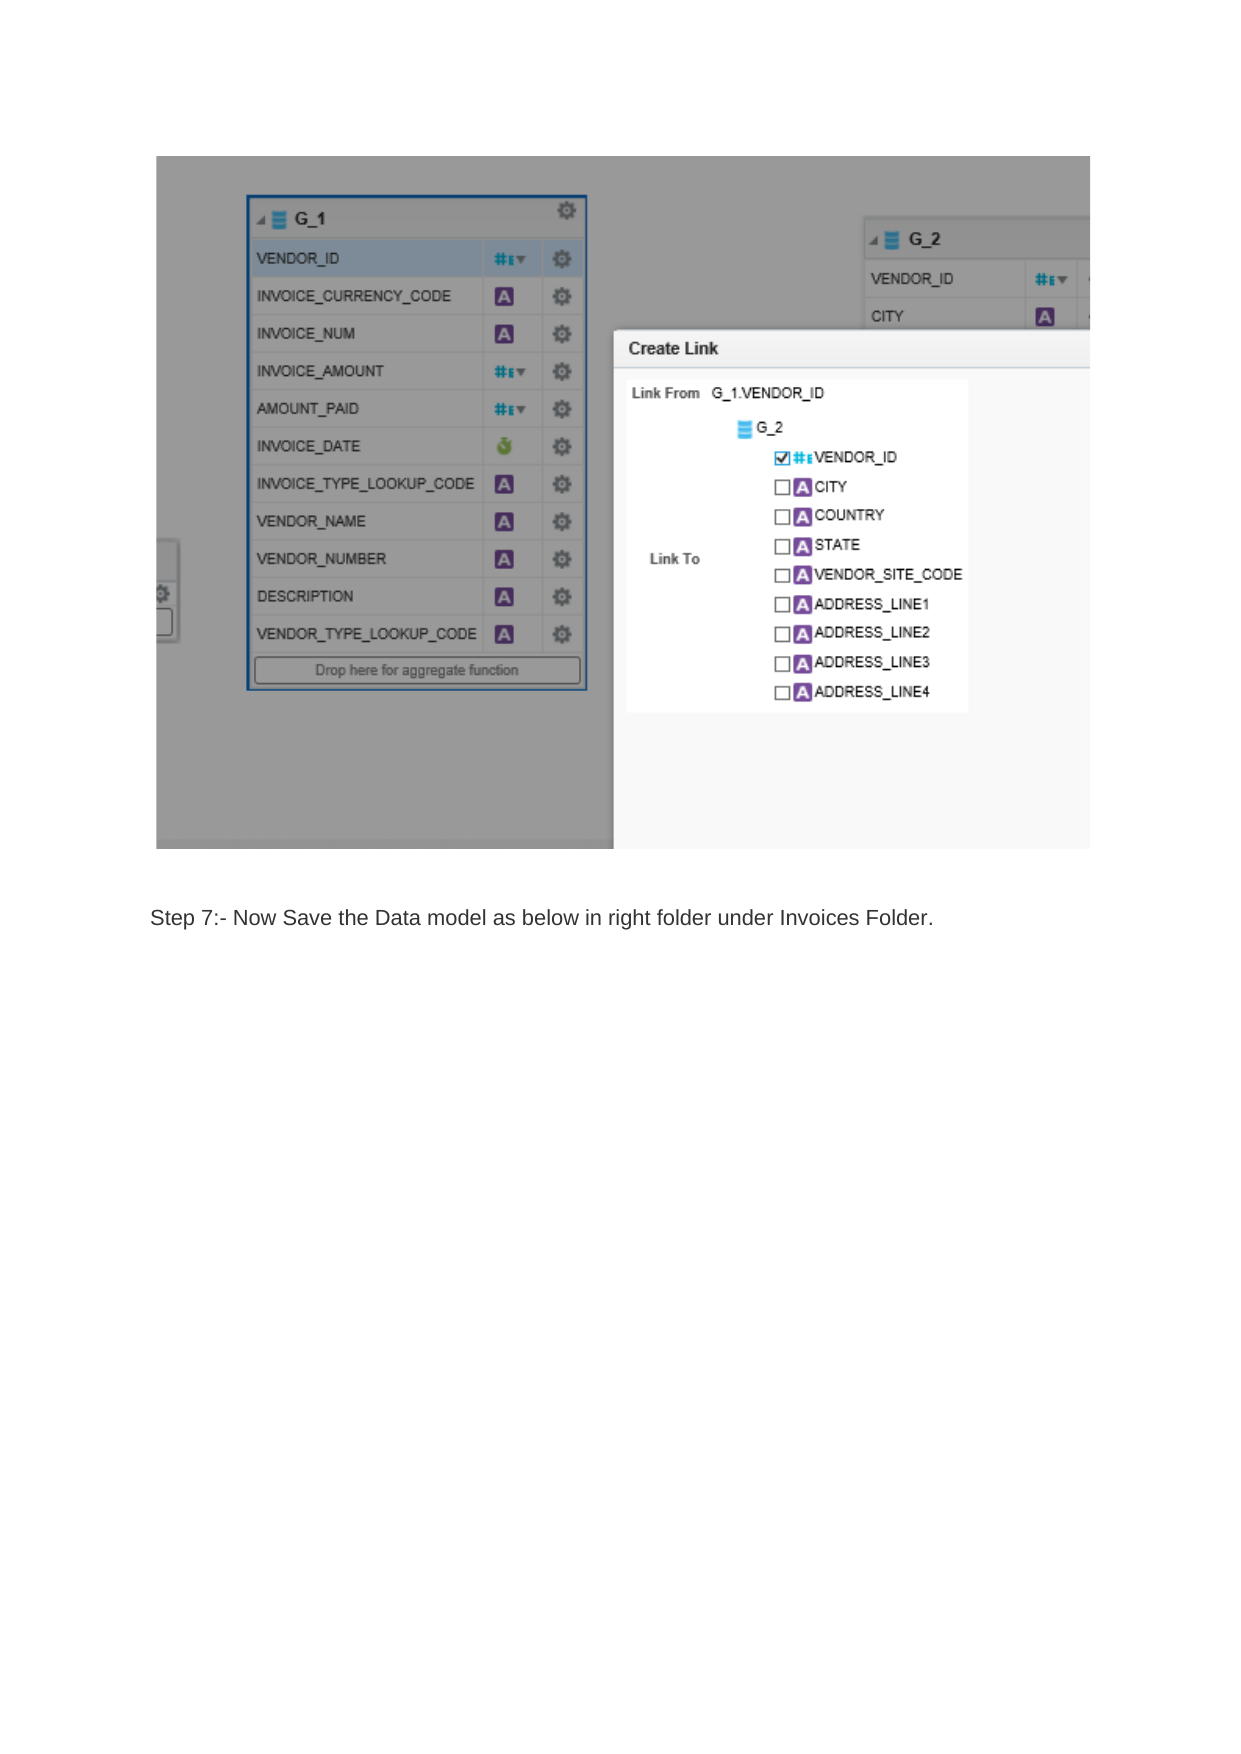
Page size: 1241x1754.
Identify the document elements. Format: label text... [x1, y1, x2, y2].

table_header [150, 150, 1090, 855]
picture [156, 156, 1091, 849]
text Step 7:- Now Save the Data model as below in right folder under Invoices Folder. [150, 905, 1090, 930]
